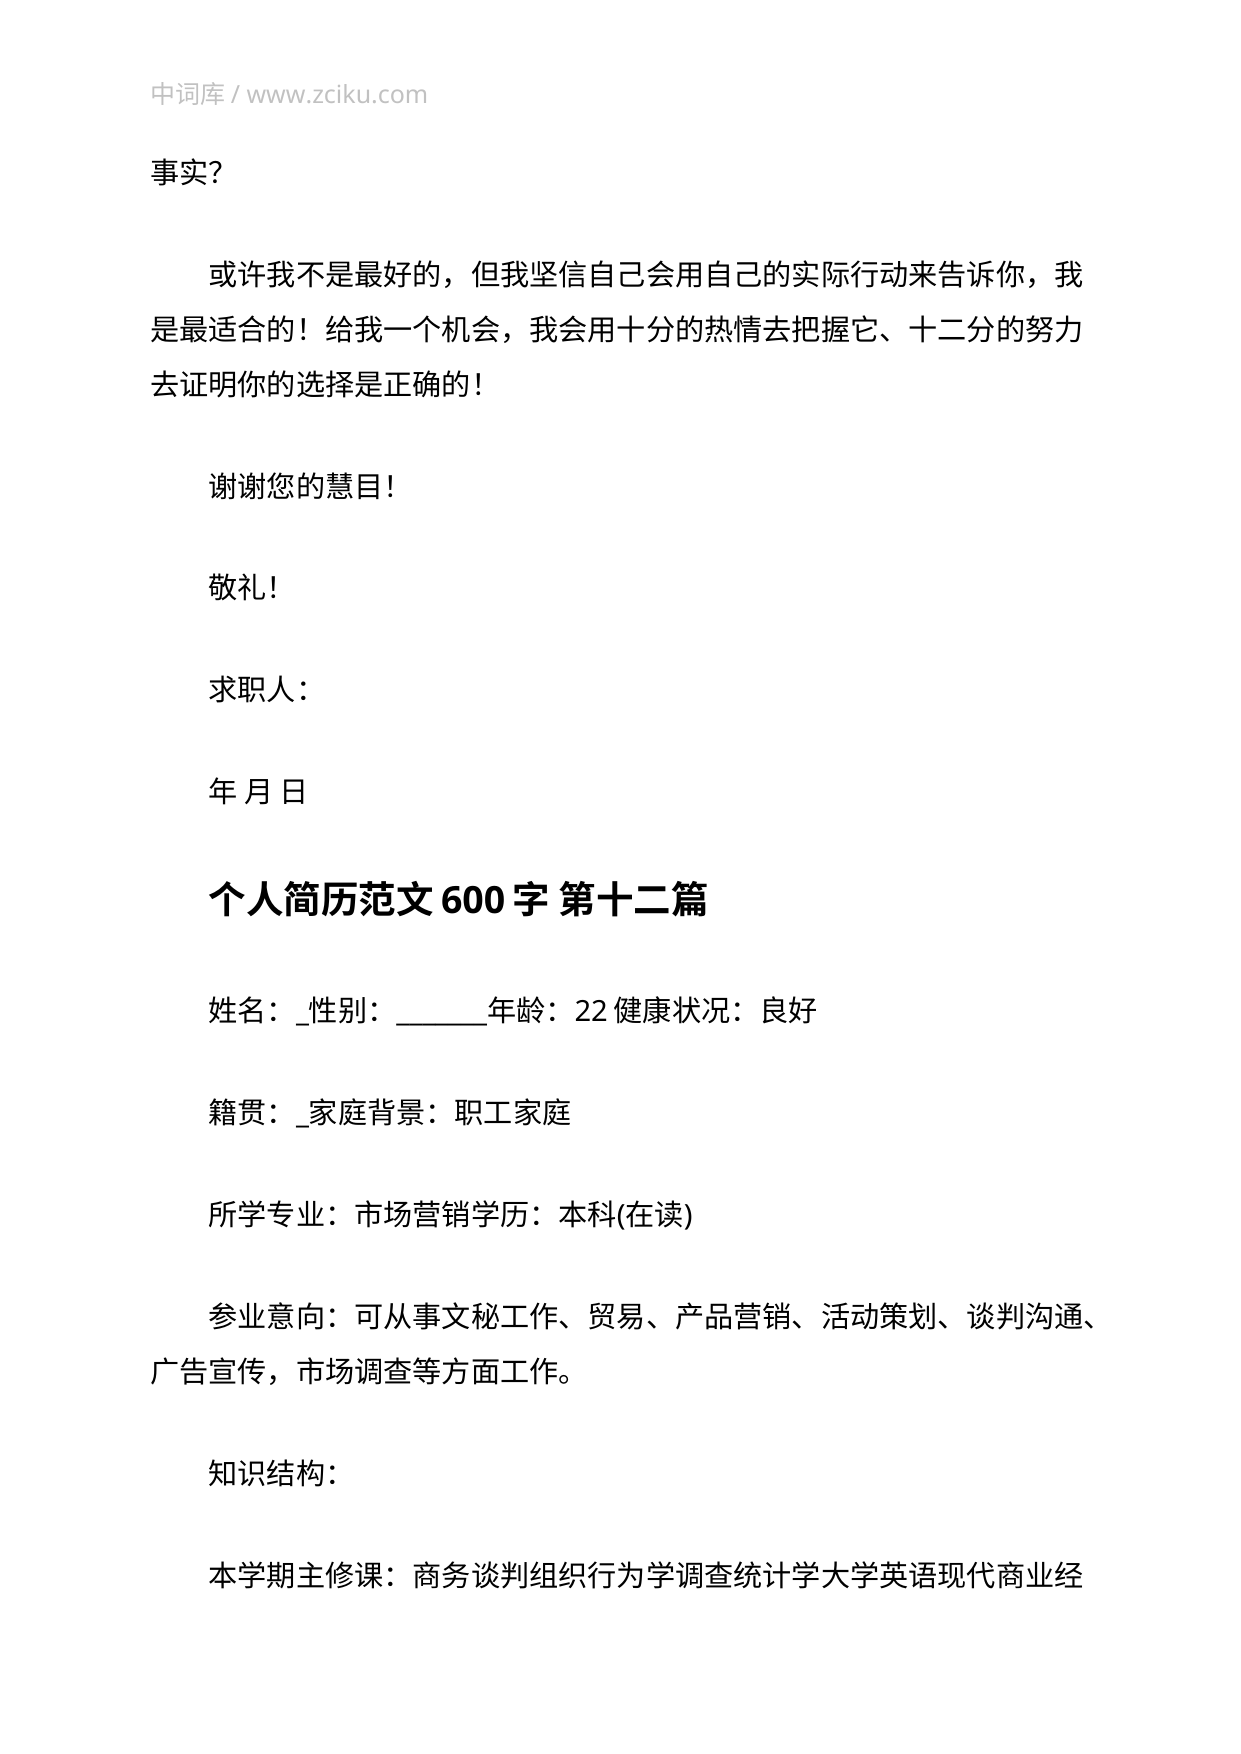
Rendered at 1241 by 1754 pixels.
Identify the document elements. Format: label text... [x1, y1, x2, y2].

text 敬礼！ [150, 565, 1090, 607]
text 籍贯：_家庭背景：职工家庭 [150, 1090, 1090, 1132]
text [150, 1552, 1090, 1595]
text 或许我不是最好的，但我坚信自己会用自己的实际行动来告诉你，我是最适合的！给我一个机会，我会用十分的热情去把握它、十二分的努力去证明你的选择是正确的！ [150, 252, 1090, 404]
text 参业意向：可从事文秘工作、贸易、产品营销、活动策划、谈判沟通、广告宣传，市场调查等方面工作。 [150, 1294, 1090, 1391]
text 求职人： [150, 667, 1090, 709]
text 谢谢您的慧目！ [150, 463, 1090, 506]
text 知识结构： [150, 1451, 1090, 1493]
text 个人简历范文600字 第十二篇 [150, 870, 1090, 925]
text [150, 150, 1090, 192]
text 年 月 日 [150, 769, 1090, 811]
text 姓名：_性别：_______年龄：22健康状况：良好 [150, 988, 1090, 1030]
text 所学专业：市场营销学历：本科(在读) [150, 1192, 1090, 1234]
